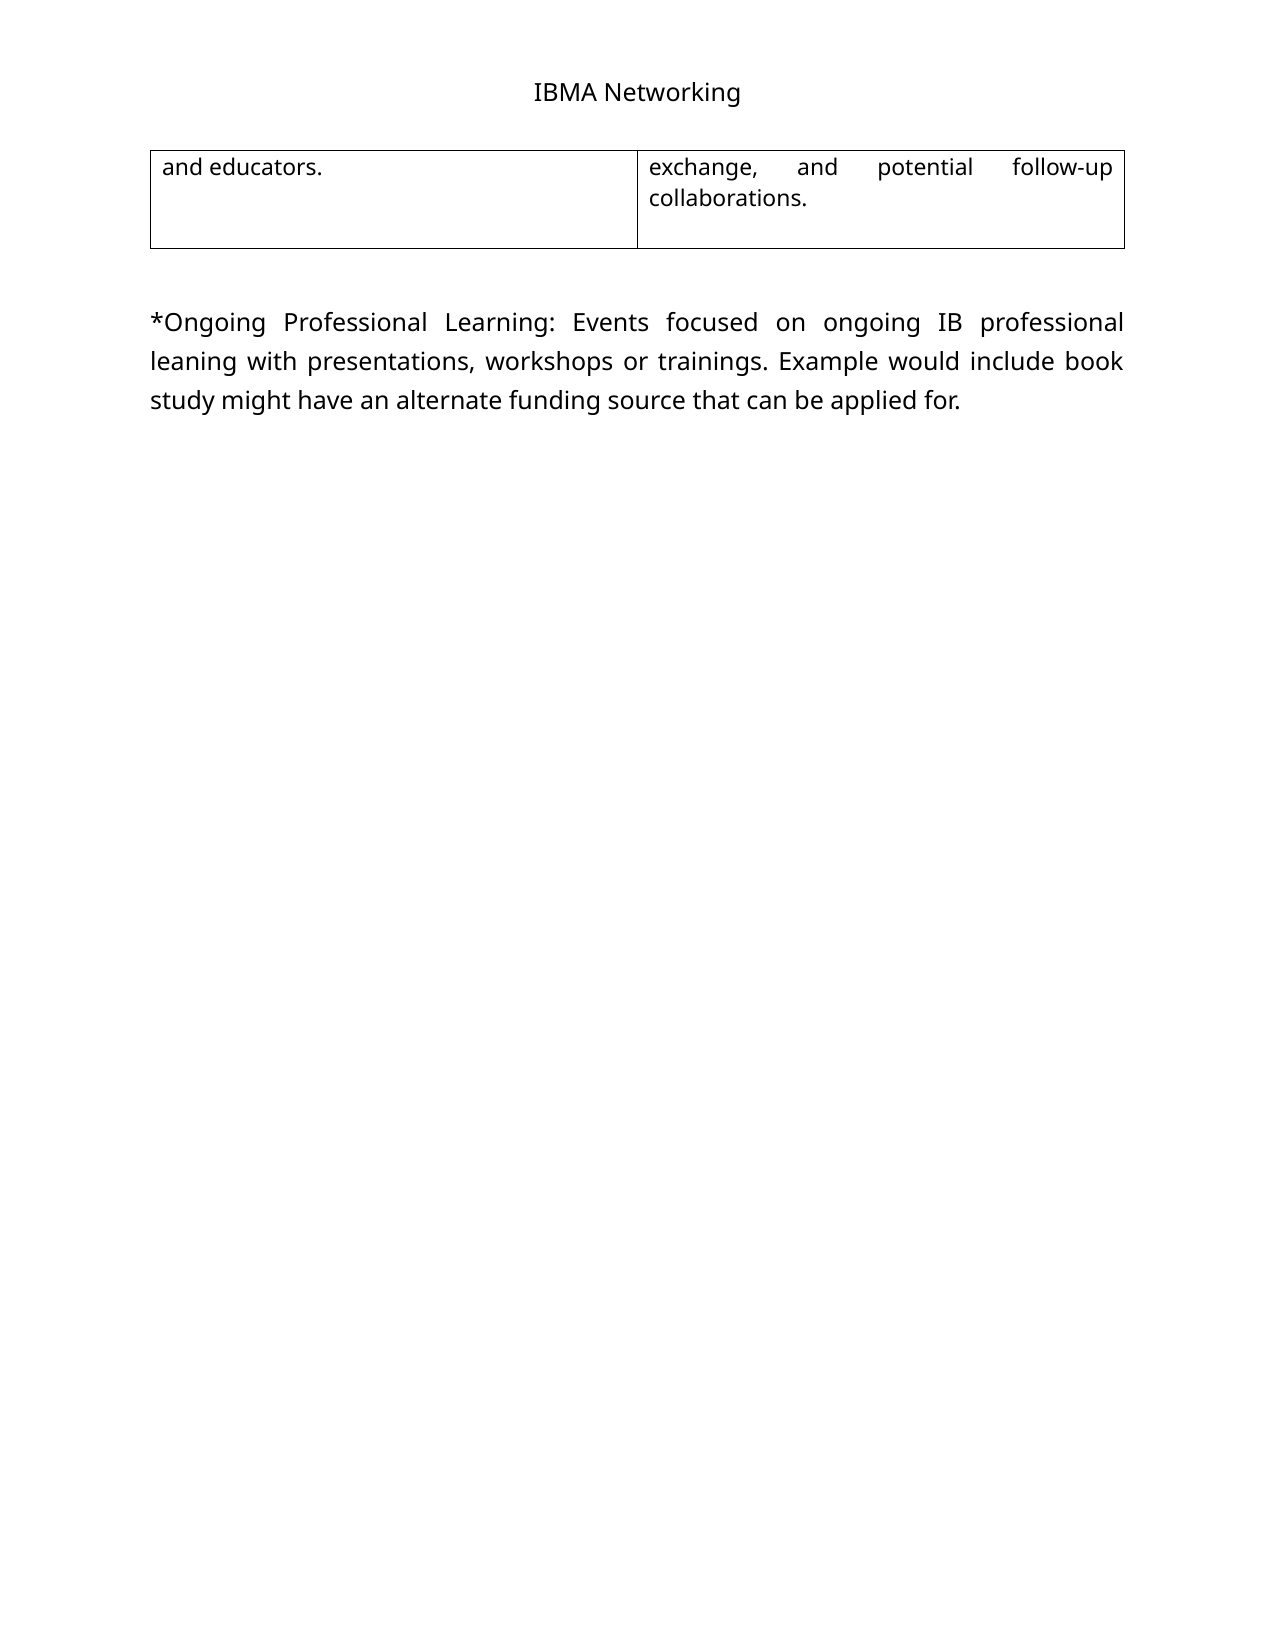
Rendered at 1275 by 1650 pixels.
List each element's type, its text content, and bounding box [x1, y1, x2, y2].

text *Ongoing Professional Learning: Events focused on ongoing IB professional leaning with presentations, workshops or trainings. Example would include book study might have an alternate funding source that can be applied for. [150, 304, 1125, 417]
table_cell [638, 151, 1124, 248]
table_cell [151, 151, 637, 248]
